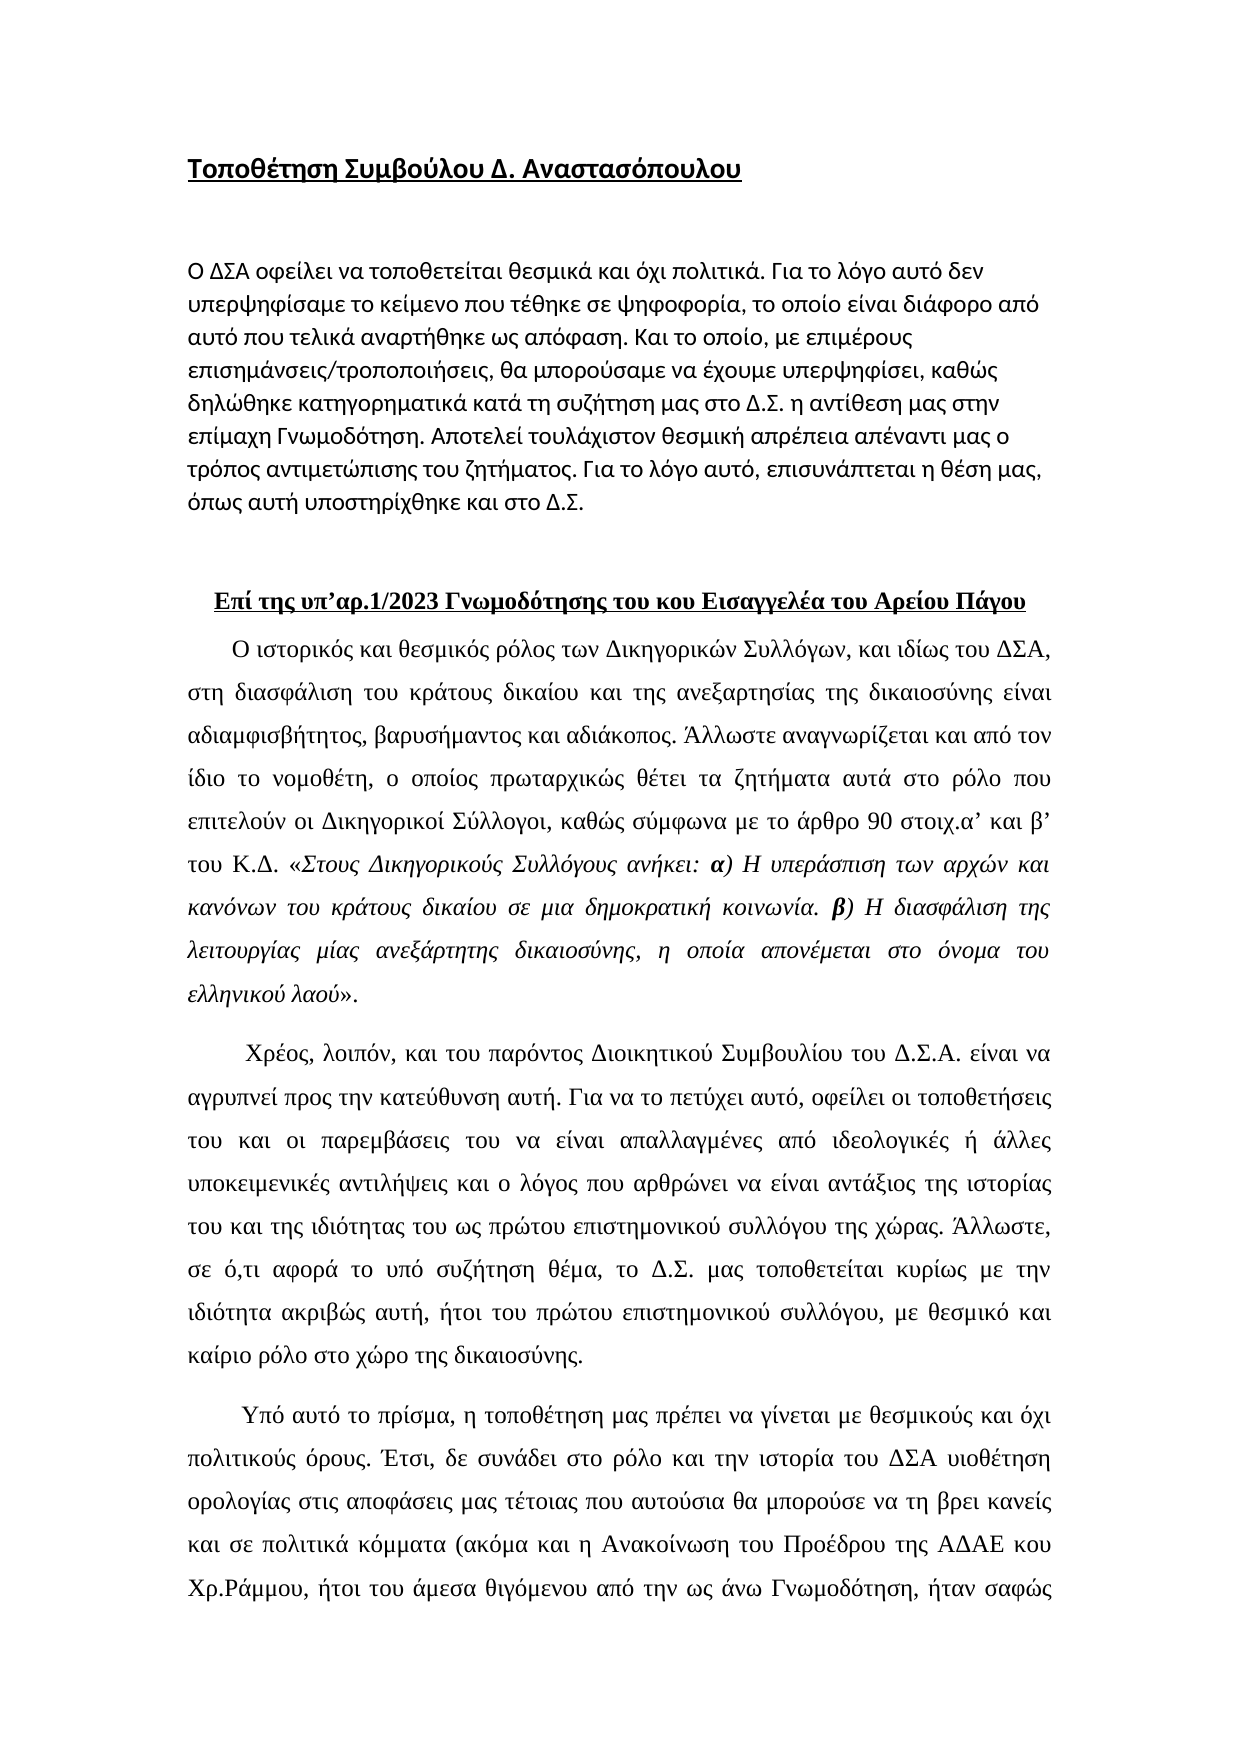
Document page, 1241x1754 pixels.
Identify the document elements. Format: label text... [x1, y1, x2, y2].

text Ο ιστορικός και θεσμικός ρόλος των Δικηγορικών Συλλόγων, και ιδίως του ΔΣΑ, στη διασφάλιση του κράτους δικαίου και της ανεξαρτησίας της δικαιοσύνης είναι αδιαμφισβήτητος, βαρυσήμαντος και αδιάκοπος. Άλλωστε αναγνωρίζεται και από τον ίδιο το νομοθέτη, ο οποίος πρωταρχικώς θέτει τα ζητήματα αυτά στο ρόλο που επιτελούν οι Δικηγορικοί Σύλλογοι, καθώς σύμφωνα με το άρθρο 90 στοιχ.α’ και β’ του Κ.Δ. «Στους Δικηγορικούς Συλλόγους ανήκει: α) Η υπεράσπιση των αρχών και κανόνων του κράτους δικαίου σε μια δημοκρατική κοινωνία. β) Η διασφάλιση της λειτουργίας μίας ανεξάρτητης δικαιοσύνης, η οποία απονέμεται στο όνομα του ελληνικού λαού». [187, 634, 1053, 1007]
text Επί της υπ’αρ.1/2023 Γνωμοδότησης του κου Εισαγγελέα του Αρείου Πάγου [187, 586, 1053, 615]
text Τοποθέτηση Συμβούλου Δ. Αναστασόπουλου [187, 150, 1053, 186]
text Ο ΔΣΑ οφείλει να τοποθετείται θεσμικά και όχι πολιτικά. Για το λόγο αυτό δεν υπερψηφίσαμε το κείμενο που τέθηκε σε ψηφοφορία, το οποίο είναι διάφορο από αυτό που τελικά αναρτήθηκε ως απόφαση. Και το οποίο, με επιμέρους επισημάνσεις/τροποποιήσεις, θα μπορούσαμε να έχουμε υπερψηφίσει, καθώς δηλώθηκε κατηγορηματικά κατά τη συζήτηση μας στο Δ.Σ. η αντίθεση μας στην επίμαχη Γνωμοδότηση. Αποτελεί τουλάχιστον θεσμική απρέπεια απέναντι μας ο τρόπος αντιμετώπισης του ζητήματος. Για το λόγο αυτό, επισυνάπτεται η θέση μας, όπως αυτή υποστηρίχθηκε και στο Δ.Σ. [187, 256, 1053, 516]
text Χρέος, λοιπόν, και του παρόντος Διοικητικού Συμβουλίου του Δ.Σ.Α. είναι να αγρυπνεί προς την κατεύθυνση αυτή. Για να το πετύχει αυτό, οφείλει οι τοποθετήσεις του και οι παρεμβάσεις του να είναι απαλλαγμένες από ιδεολογικές ή άλλες υποκειμενικές αντιλήψεις και ο λόγος που αρθρώνει να είναι αντάξιος της ιστορίας του και της ιδιότητας του ως πρώτου επιστημονικού συλλόγου της χώρας. Άλλωστε, σε ό,τι αφορά το υπό συζήτηση θέμα, το Δ.Σ. μας τοποθετείται κυρίως με την ιδιότητα ακριβώς αυτή, ήτοι του πρώτου επιστημονικού συλλόγου, με θεσμικό και καίριο ρόλο στο χώρο της δικαιοσύνης. [187, 1038, 1053, 1369]
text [187, 1400, 1053, 1601]
